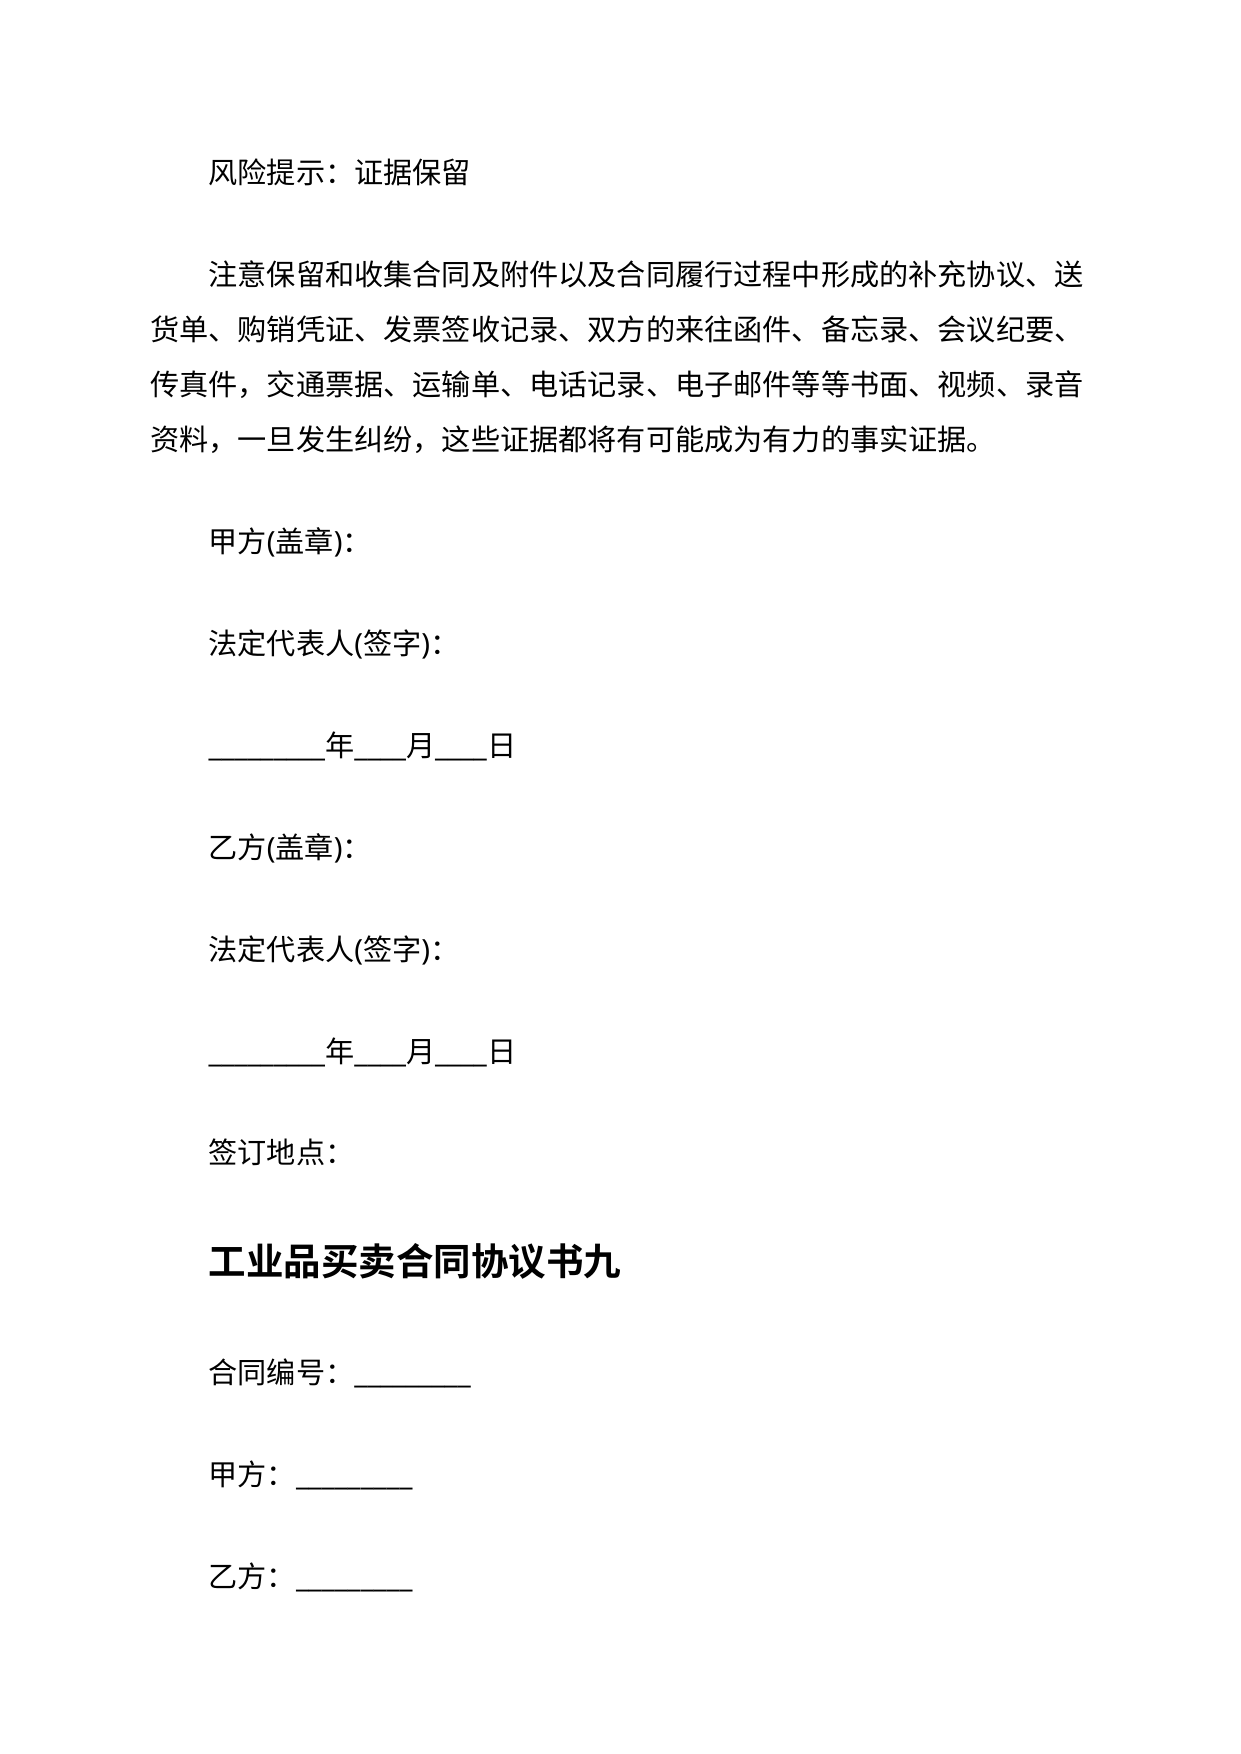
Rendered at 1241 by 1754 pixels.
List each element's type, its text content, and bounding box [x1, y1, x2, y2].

text 合同编号：_________ [150, 1349, 1090, 1392]
text 法定代表人(签字)： [150, 620, 1090, 663]
text 乙方(盖章)： [150, 824, 1090, 867]
text _________年____月____日 [150, 1028, 1090, 1071]
text 签订地点： [150, 1130, 1090, 1172]
text 风险提示：证据保留 [150, 150, 1090, 192]
text 工业品买卖合同协议书九 [150, 1232, 1090, 1286]
text 甲方(盖章)： [150, 518, 1090, 561]
text 甲方：_________ [150, 1451, 1090, 1494]
text 注意保留和收集合同及附件以及合同履行过程中形成的补充协议、送货单、购销凭证、发票签收记录、双方的来往函件、备忘录、会议纪要、传真件，交通票据、运输单、电话记录、电子邮件等等书面、视频、录音资料，一旦发生纠纷，这些证据都将有可能成为有力的事实证据。 [150, 252, 1090, 459]
text 法定代表人(签字)： [150, 926, 1090, 968]
text _________年____月____日 [150, 722, 1090, 764]
text 乙方：_________ [150, 1553, 1090, 1596]
